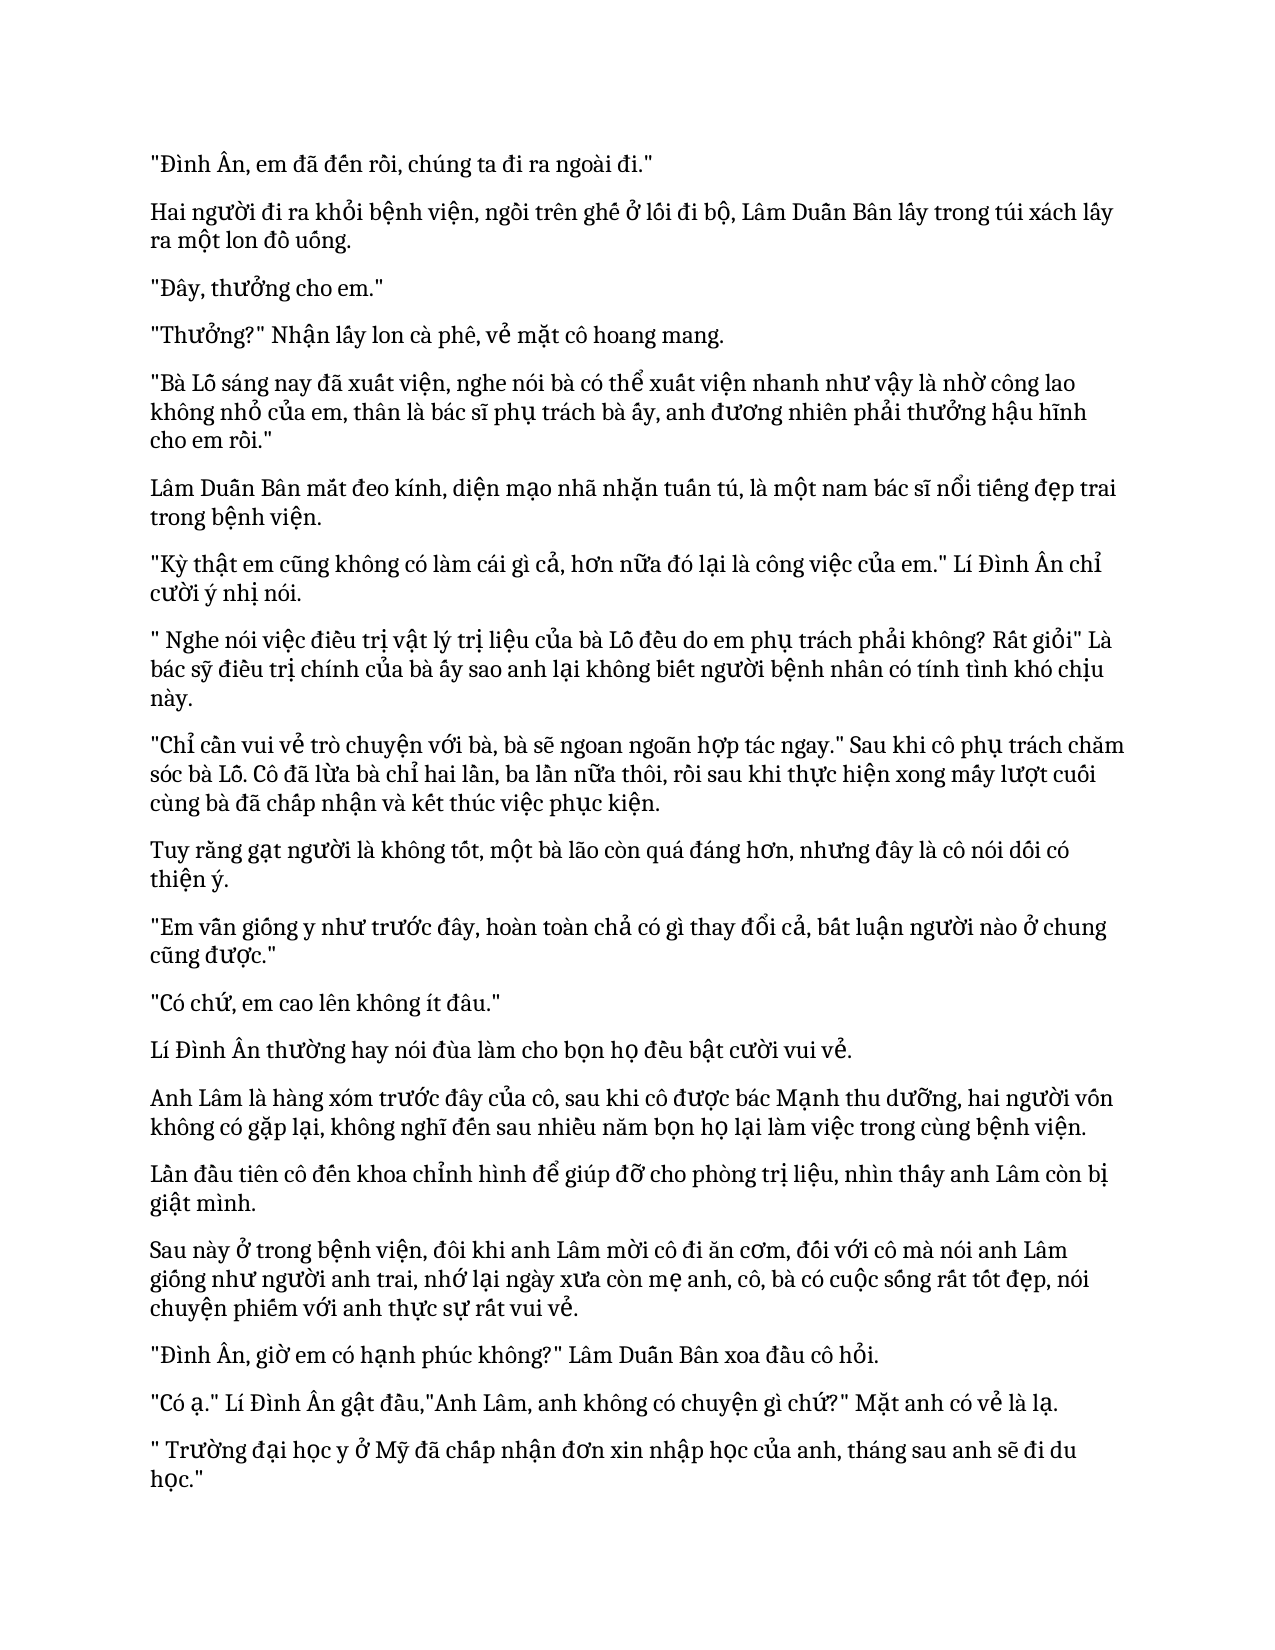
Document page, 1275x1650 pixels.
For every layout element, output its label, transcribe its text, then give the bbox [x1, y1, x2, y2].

text "Em vẫn giống y như trước đây, hoàn toàn chả có gì thay đổi cả, bất luận người nào ở chung cũng được." [150, 912, 1125, 970]
text Lần đầu tiên cô đến khoa chỉnh hình để giúp đỡ cho phòng trị liệu, nhìn thấy anh Lâm còn bị giật mình. [150, 1160, 1125, 1217]
text Lí Đình Ân thường hay nói đùa làm cho bọn họ đều bật cười vui vẻ. [150, 1036, 1125, 1065]
text "Chỉ cần vui vẻ trò chuyện với bà, bà sẽ ngoan ngoãn hợp tác ngay." Sau khi cô phụ trách chăm sóc bà Lỗ. Cô đã lừa bà chỉ hai lần, ba lần nữa thôi, rồi sau khi thực hiện xong mấy lượt cuối cùng bà đã chấp nhận và kết thúc việc phục kiện. [150, 731, 1125, 817]
text Anh Lâm là hàng xóm trước đây của cô, sau khi cô được bác Mạnh thu dưỡng, hai người vốn không có gặp lại, không nghĩ đến sau nhiều năm bọn họ lại làm việc trong cùng bệnh viện. [150, 1084, 1125, 1141]
text Sau này ở trong bệnh viện, đôi khi anh Lâm mời cô đi ăn cơm, đối với cô mà nói anh Lâm giống như người anh trai, nhớ lại ngày xưa còn mẹ anh, cô, bà có cuộc sống rất tốt đẹp, nói chuyện phiếm với anh thực sự rất vui vẻ. [150, 1236, 1125, 1322]
text " Trường đại học y ở Mỹ đã chấp nhận đơn xin nhập học của anh, tháng sau anh sẽ đi du học." [150, 1436, 1125, 1494]
text "Đình Ân, giờ em có hạnh phúc không?" Lâm Duẫn Bân xoa đầu cô hỏi. [150, 1341, 1125, 1370]
text "Đây, thưởng cho em." [150, 274, 1125, 302]
text "Kỳ thật em cũng không có làm cái gì cả, hơn nữa đó lại là công việc của em." Lí Đình Ân chỉ cười ý nhị nói. [150, 550, 1125, 607]
text "Thưởng?" Nhận lấy lon cà phê, vẻ mặt cô hoang mang. [150, 321, 1125, 350]
text "Có chứ, em cao lên không ít đâu." [150, 989, 1125, 1017]
text "Đình Ân, em đã đến rồi, chúng ta đi ra ngoài đi." [150, 150, 1125, 179]
text " Nghe nói việc điều trị vật lý trị liệu của bà Lỗ đều do em phụ trách phải không? Rất giỏi" Là bác sỹ điều trị chính của bà ấy sao anh lại không biết người bệnh nhân có tính tình khó chịu này. [150, 626, 1125, 712]
text Tuy rằng gạt người là không tốt, một bà lão còn quá đáng hơn, nhưng đây là cô nói dối có thiện ý. [150, 836, 1125, 894]
text Lâm Duẫn Bân mắt đeo kính, diện mạo nhã nhặn tuấn tú, là một nam bác sĩ nổi tiếng đẹp trai trong bệnh viện. [150, 474, 1125, 531]
text "Có ạ." Lí Đình Ân gật đầu,"Anh Lâm, anh không có chuyện gì chứ?" Mặt anh có vẻ là lạ. [150, 1389, 1125, 1417]
text "Bà Lỗ sáng nay đã xuất viện, nghe nói bà có thể xuất viện nhanh như vậy là nhờ công lao không nhỏ của em, thân là bác sĩ phụ trách bà ấy, anh đương nhiên phải thưởng hậu hĩnh cho em rồi." [150, 369, 1125, 455]
text Hai người đi ra khỏi bệnh viện, ngồi trên ghế ở lối đi bộ, Lâm Duẫn Bân lấy trong túi xách lấy ra một lon đồ uống. [150, 197, 1125, 255]
